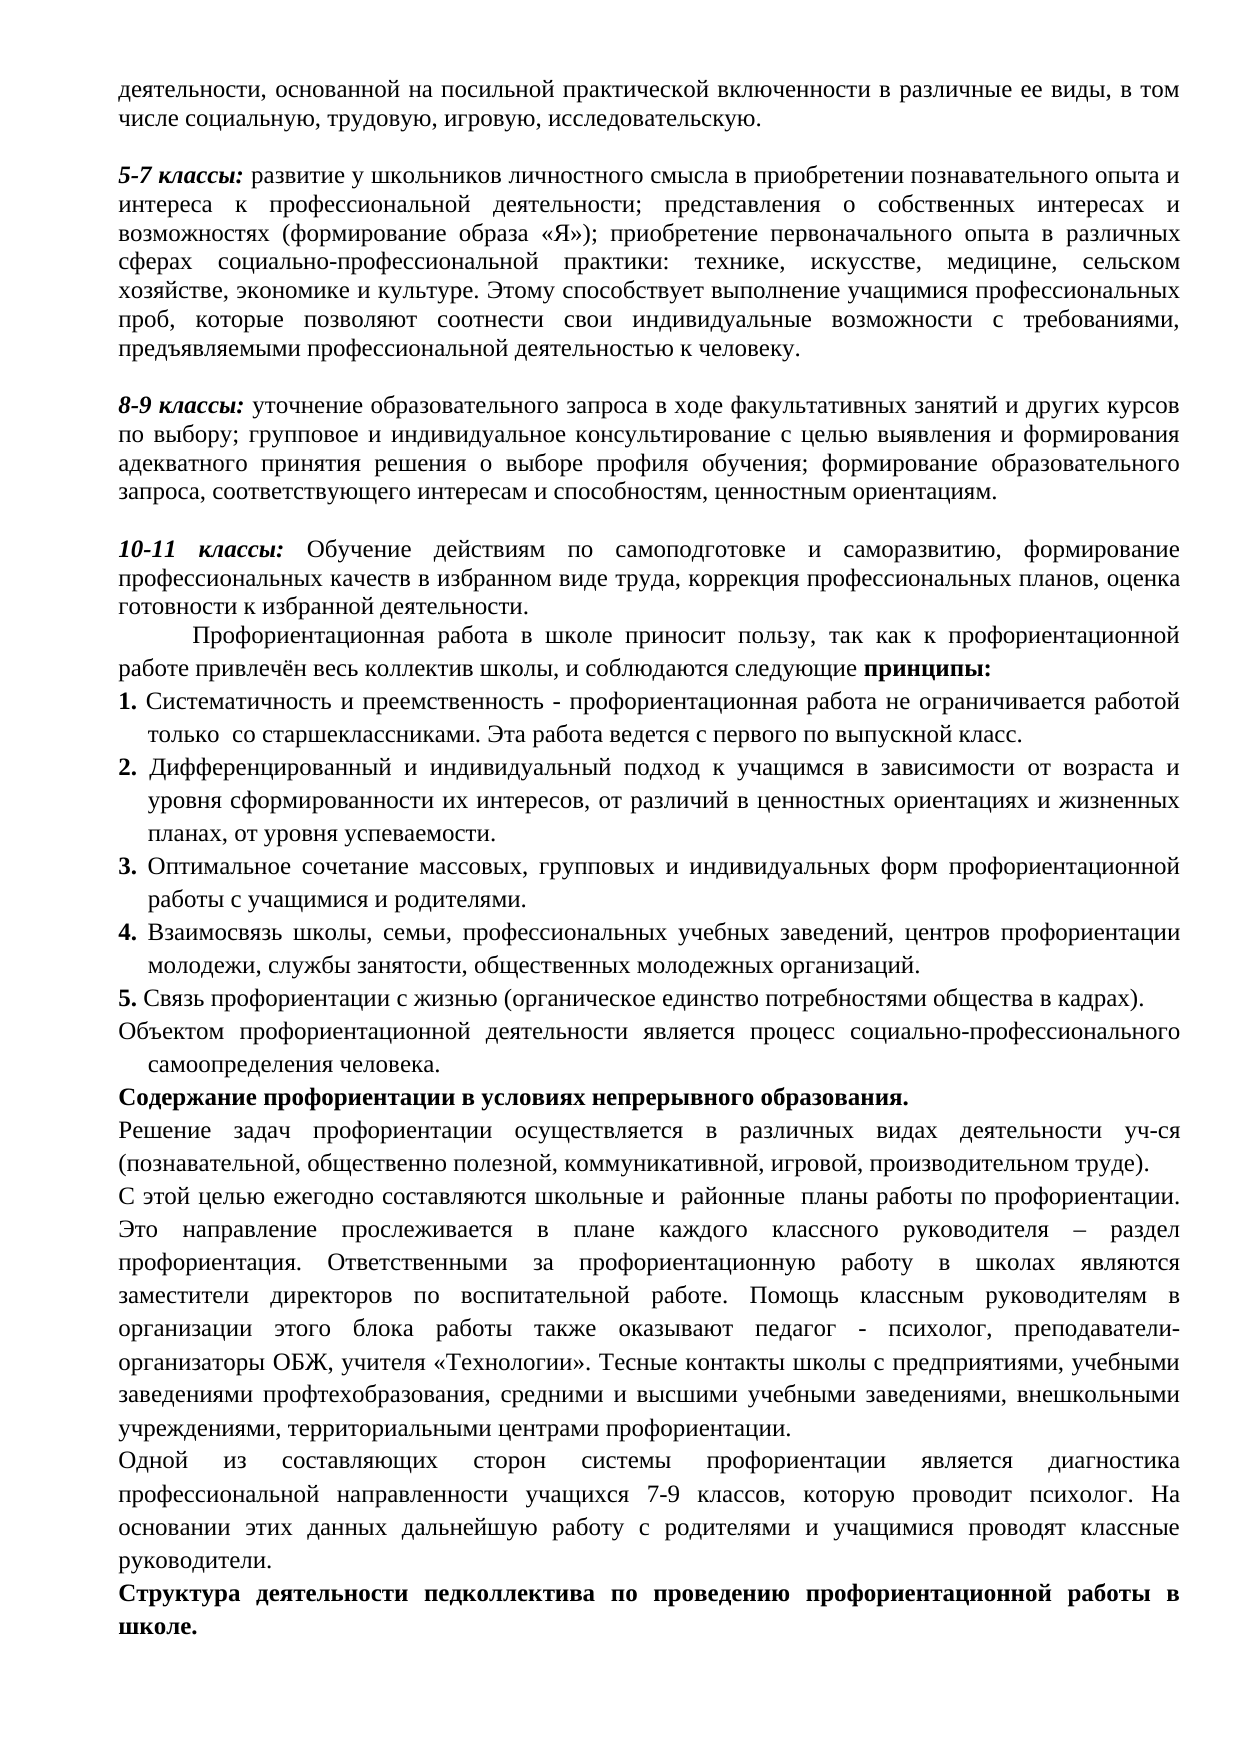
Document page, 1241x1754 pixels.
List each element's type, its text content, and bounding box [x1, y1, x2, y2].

text 5-7 классы: развитие у школьников личностного смысла в приобретении познавательного опыта и интереса к профессиональной деятельности; представления о собственных интересах и возможностях (формирование образа «Я»); приобретение первоначального опыта в различных сферах социально-профессиональной практики: технике, искусстве, медицине, сельском хозяйстве, экономике и культуре. Этому способствует выполнение учащимися профессиональных проб, которые позволяют соотнести свои индивидуальные возможности с требованиями, предъявляемыми профессиональной деятельностью к человеку. [118, 160, 1181, 361]
text С этой целью ежегодно составляются школьные и районные планы работы по профориентации. Это направление прослеживается в плане каждого классного руководителя – раздел профориентация. Ответственными за профориентационную работу в школах являются заместители директоров по воспитательной работе. Помощь классным руководителям в организации этого блока работы также оказывают педагог - психолог, преподаватели-организаторы ОБЖ, учителя «Технологии». Тесные контакты школы с предприятиями, учебными заведениями профтехобразования, средними и высшими учебными заведениями, внешкольными учреждениями, территориальными центрами профориентации. [118, 1181, 1181, 1441]
text Содержание профориентации в условиях непрерывного образования. [118, 1082, 1181, 1111]
text Решение задач профориентации осуществляется в различных видах деятельности уч-ся (познавательной, общественно полезной, коммуникативной, игровой, производительном труде). [118, 1115, 1181, 1177]
text Профориентационная работа в школе приносит пользу, так как к профориентационной работе привлечён весь коллектив школы, и соблюдаются следующие принципы: [118, 620, 1181, 682]
text 10-11 классы: Обучение действиям по самоподготовке и саморазвитию, формирование профессиональных качеств в избранном виде труда, коррекция профессиональных планов, оценка готовности к избранной деятельности. [118, 534, 1181, 620]
text 3. Оптимальное сочетание массовых, групповых и индивидуальных форм профориентационной работы с учащимися и родителями. [118, 851, 1181, 913]
text 1. Систематичность и преемственность - профориентационная работа не ограничивается работой только со старшеклассниками. Эта работа ведется с первого по выпускной класс. [118, 686, 1181, 748]
text 4. Взаимосвязь школы, семьи, профессиональных учебных заведений, центров профориентации молодежи, службы занятости, общественных молодежных организаций. [118, 917, 1181, 979]
text Структура деятельности педколлектива по проведению профориентационной работы в школе. [118, 1578, 1181, 1639]
text 8-9 классы: уточнение образовательного запроса в ходе факультативных занятий и других курсов по выбору; групповое и индивидуальное консультирование с целью выявления и формирования адекватного принятия решения о выборе профиля обучения; формирование образовательного запроса, соответствующего интересам и способностям, ценностным ориентациям. [118, 390, 1181, 505]
text 2. Дифференцированный и индивидуальный подход к учащимся в зависимости от возраста и уровня сформированности их интересов, от различий в ценностных ориентациях и жизненных планах, от уровня успеваемости. [118, 752, 1181, 847]
text Одной из составляющих сторон системы профориентации является диагностика профессиональной направленности учащихся 7-9 классов, которую проводит психолог. На основании этих данных дальнейшую работу с родителями и учащимися проводят классные руководители. [118, 1446, 1181, 1573]
text Объектом профориентационной деятельности является процесс социально-профессионального самоопределения человека. [118, 1016, 1181, 1078]
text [118, 74, 1181, 131]
text 5. Связь профориентации с жизнью (органическое единство потребностями общества в кадрах). [118, 983, 1181, 1012]
